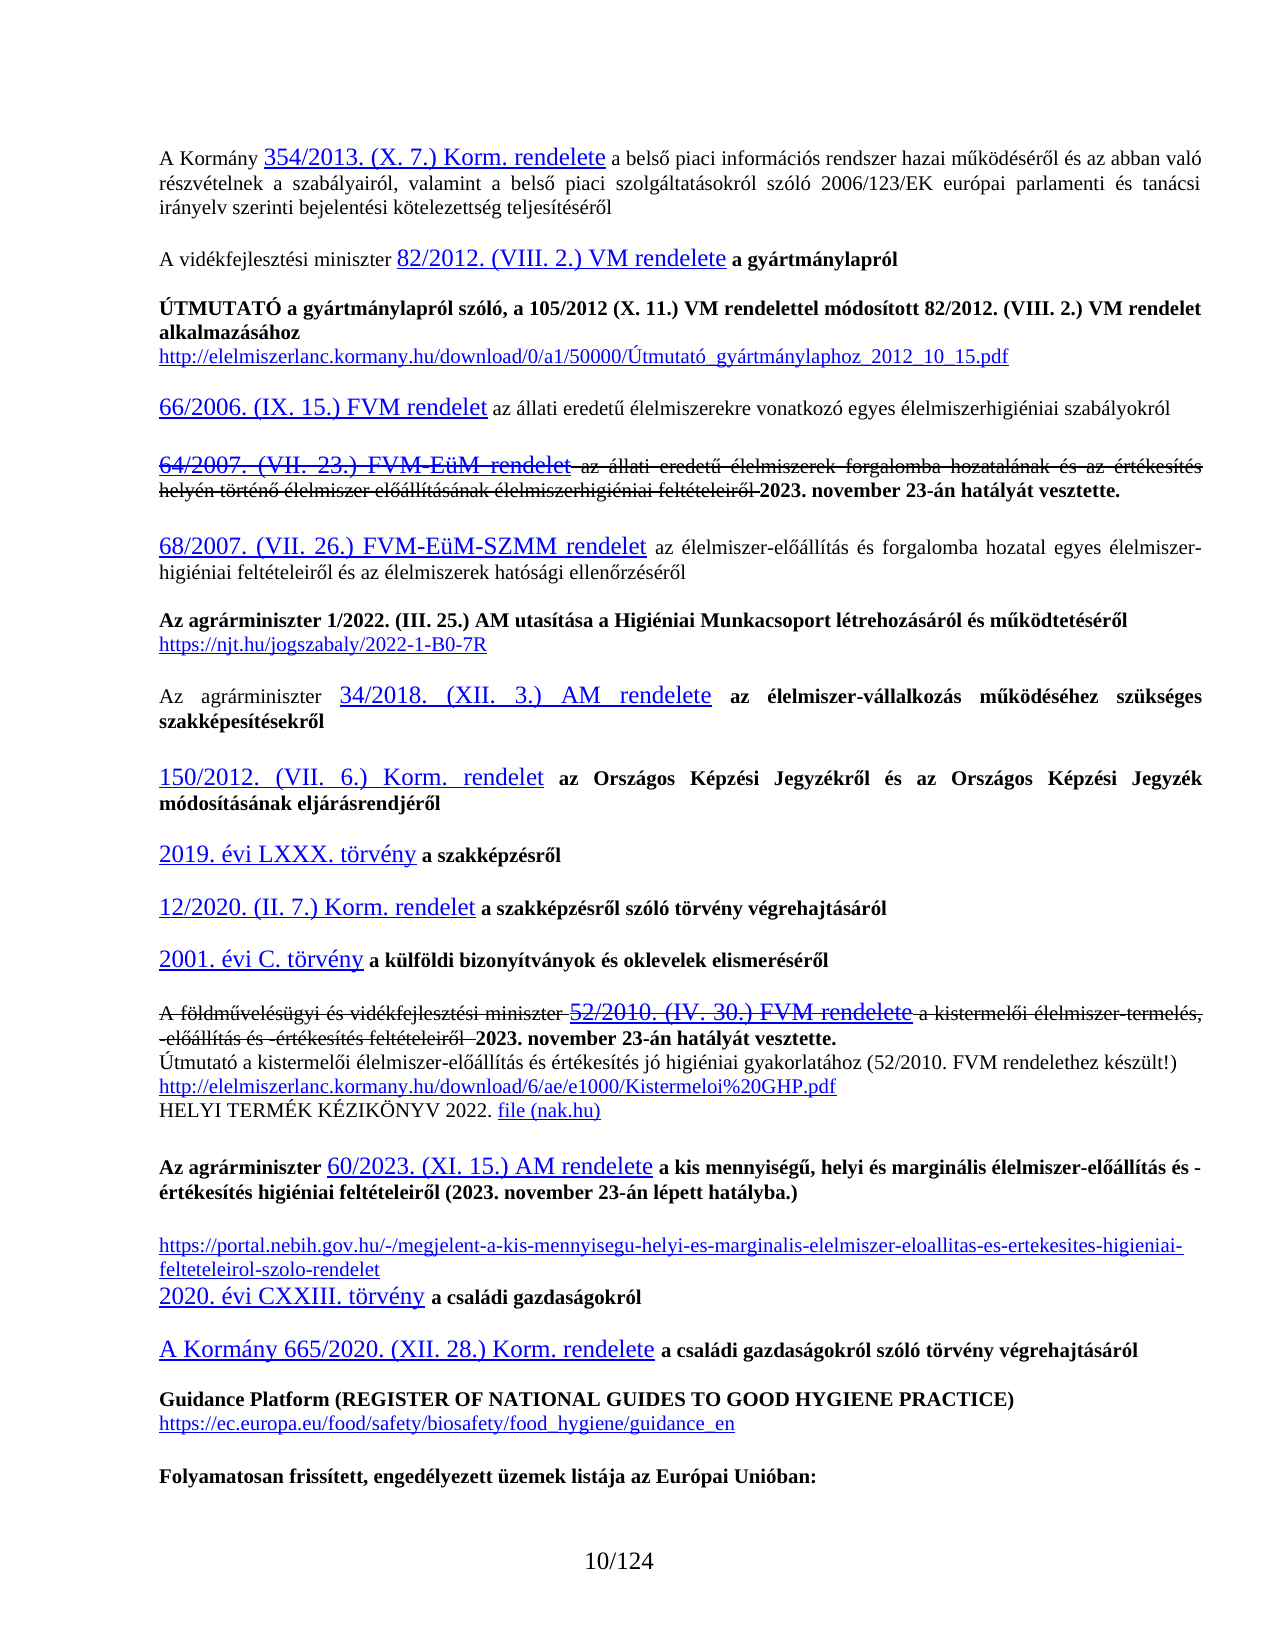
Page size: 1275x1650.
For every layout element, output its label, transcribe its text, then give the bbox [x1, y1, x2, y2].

table_cell A vidékfejlesztési miniszter 82/2012. (VIII. 2.) VM rendelete a gyártmánylapról ÚTMUTATÓ a gyártmánylapról szóló, a 105/2012 (X. 11.) VM rendelettel módosított 82/2012. (VIII. 2.) VM rendelet alkalmazásához http://elelmiszerlanc.kormany.hu/download/0/a1/50000/Útmutató_gyártmánylaphoz_2012_10_15.pdf [148, 243, 1214, 392]
table_cell 64/2007. (VII. 23.) FVM-EüM rendelet az állati eredetű élelmiszerek forgalomba hozatalának és az értékesítés helyén történő élelmiszer előállításának élelmiszerhigiéniai feltételeiről 2023. november 23-án hatályát vesztette. [148, 450, 1214, 531]
table_cell 66/2006. (IX. 15.) FVM rendelet az állati eredetű élelmiszerekre vonatkozó egyes élelmiszerhigiéniai szabályokról [148, 392, 1214, 450]
table_cell 2020. évi CXXIII. törvény a családi gazdaságokról A Kormány 665/2020. (XII. 28.) Korm. rendelete a családi gazdaságokról szóló törvény végrehajtásáról [148, 1281, 1214, 1387]
table_cell Guidance Platform (REGISTER OF NATIONAL GUIDES TO GOOD HYGIENE PRACTICE) https://ec.europa.eu/food/safety/biosafety/food_hygiene/guidance_en [148, 1387, 1214, 1464]
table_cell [148, 118, 1214, 243]
table_cell A földművelésügyi és vidékfejlesztési miniszter 52/2010. (IV. 30.) FVM rendelete a kistermelői élelmiszer-termelés, -előállítás és -értékesítés feltételeiről 2023. november 23-án hatályát vesztette. Útmutató a kistermelői élelmiszer-előállítás és értékesítés jó higiéniai gyakorlatához (52/2010. FVM rendelethez készült!) http://elelmiszerlanc.kormany.hu/download/6/ae/e1000/Kistermeloi%20GHP.pdf HELYI TERMÉK KÉZIKÖNYV 2022. file (nak.hu) Az agrárminiszter 60/2023. (XI. 15.) AM rendelete a kis mennyiségű, helyi és marginális élelmiszer-előállítás és -értékesítés higiéniai feltételeiről (2023. november 23-án lépett hatályba.) https://portal.nebih.gov.hu/-/megjelent-a-kis-mennyisegu-helyi-es-marginalis-elelmiszer-eloallitas-es-ertekesites-higieniai-felteteleirol-szolo-rendelet [148, 997, 1214, 1281]
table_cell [148, 1464, 1214, 1488]
table_cell Az agrárminiszter 34/2018. (XII. 3.) AM rendelete az élelmiszer-vállalkozás működéséhez szükséges szakképesítésekről 150/2012. (VII. 6.) Korm. rendelet az Országos Képzési Jegyzékről és az Országos Képzési Jegyzék módosításának eljárásrendjéről 2019. évi LXXX. törvény a szakképzésről 12/2020. (II. 7.) Korm. rendelet a szakképzésről szóló törvény végrehajtásáról 2001. évi C. törvény a külföldi bizonyítványok és oklevelek elismeréséről [148, 680, 1214, 997]
table_cell 68/2007. (VII. 26.) FVM-EüM-SZMM rendelet az élelmiszer-előállítás és forgalomba hozatal egyes élelmiszer-higiéniai feltételeiről és az élelmiszerek hatósági ellenőrzéséről Az agrárminiszter 1/2022. (III. 25.) AM utasítása a Higiéniai Munkacsoport létrehozásáról és működtetéséről https://njt.hu/jogszabaly/2022-1-B0-7R [148, 531, 1214, 680]
